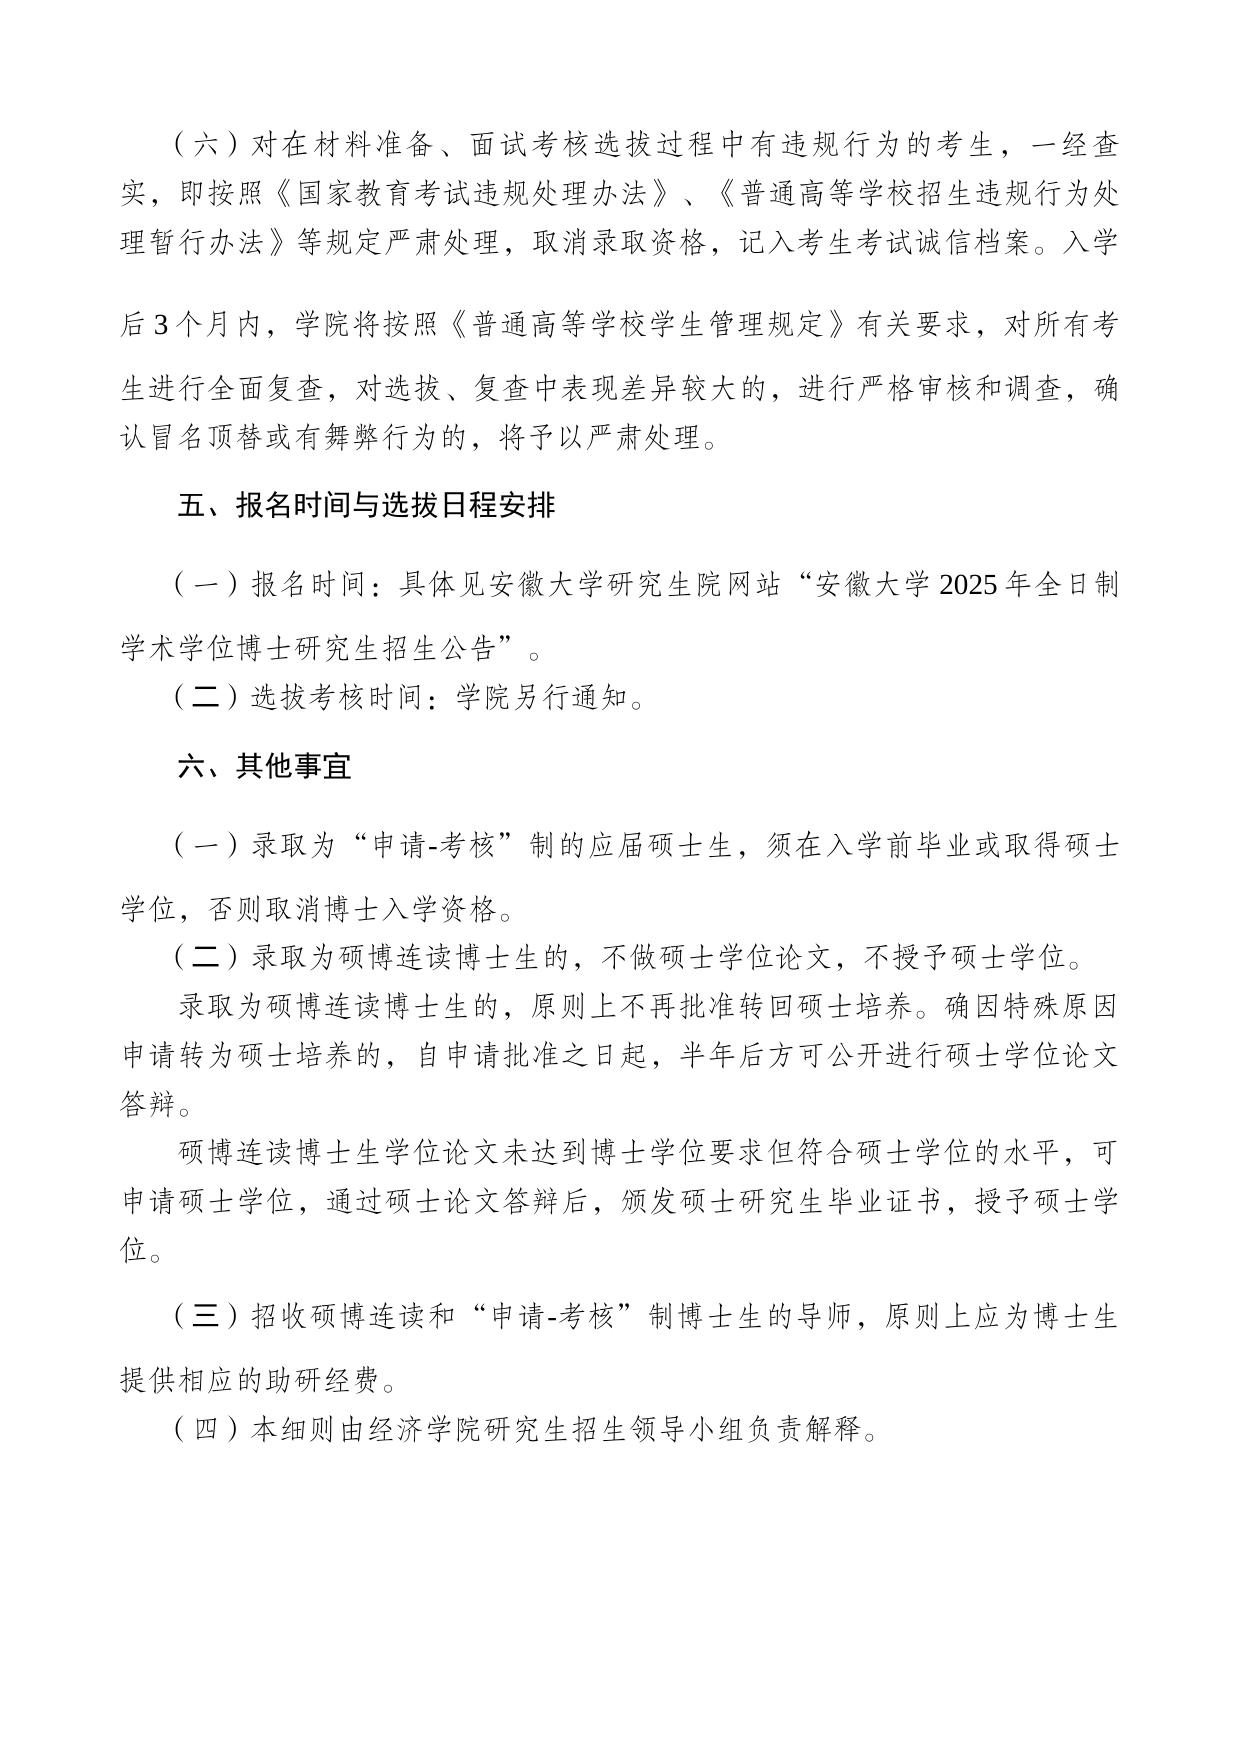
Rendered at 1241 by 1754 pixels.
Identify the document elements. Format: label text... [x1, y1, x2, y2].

list 硕博连读博士生学位论文未达到博士学位要求但符合硕士学位的水平，可申请硕士学位，通过硕士论文答辩后，颁发硕士研究生毕业证书，授予硕士学位。 [118, 1138, 1122, 1268]
list 录取为硕博连读博士生的，不做硕士学位论文，不授予硕士学位。 [118, 943, 1122, 975]
text 六、其他事宜 [118, 731, 1122, 796]
list 录取为硕博连读博士生的，原则上不再批准转回硕士培养。确因特殊原因申请转为硕士培养的，自申请批准之日起，半年后方可公开进行硕士学位论文答辩。 [118, 991, 1122, 1121]
list 对在材料准备、面试考核选拔过程中有违规行为的考生，一经查实，即按照《国家教育考试违规处理办法》、《普通高等学校招生违规行为处理暂行办法》等规定严肃处理，取消录取资格，记入考生考试诚信档案。入学后3个月内，学院将按照《普通高等学校学生管理规定》有关要求，对所有考生进行全面复查，对选拔、复查中表现差异较大的，进行严格审核和调查，确认冒名顶替或有舞弊行为的，将予以严肃处理。 [118, 129, 1122, 454]
text 五、报名时间与选拔日程安排 [118, 471, 1122, 536]
list 报名时间：具体见安徽大学研究生院网站“安徽大学2025年全日制学术学位博士研究生招生公告”。 [118, 552, 1122, 666]
list 本细则由经济学院研究生招生领导小组负责解释。 [118, 1414, 1122, 1446]
list 选拔考核时间：学院另行通知。 [118, 682, 1122, 715]
list 招收硕博连读和“申请-考核”制博士生的导师，原则上应为博士生提供相应的助研经费。 [118, 1284, 1122, 1398]
list 录取为“申请-考核”制的应届硕士生，须在入学前毕业或取得硕士学位，否则取消博士入学资格。 [118, 813, 1122, 926]
